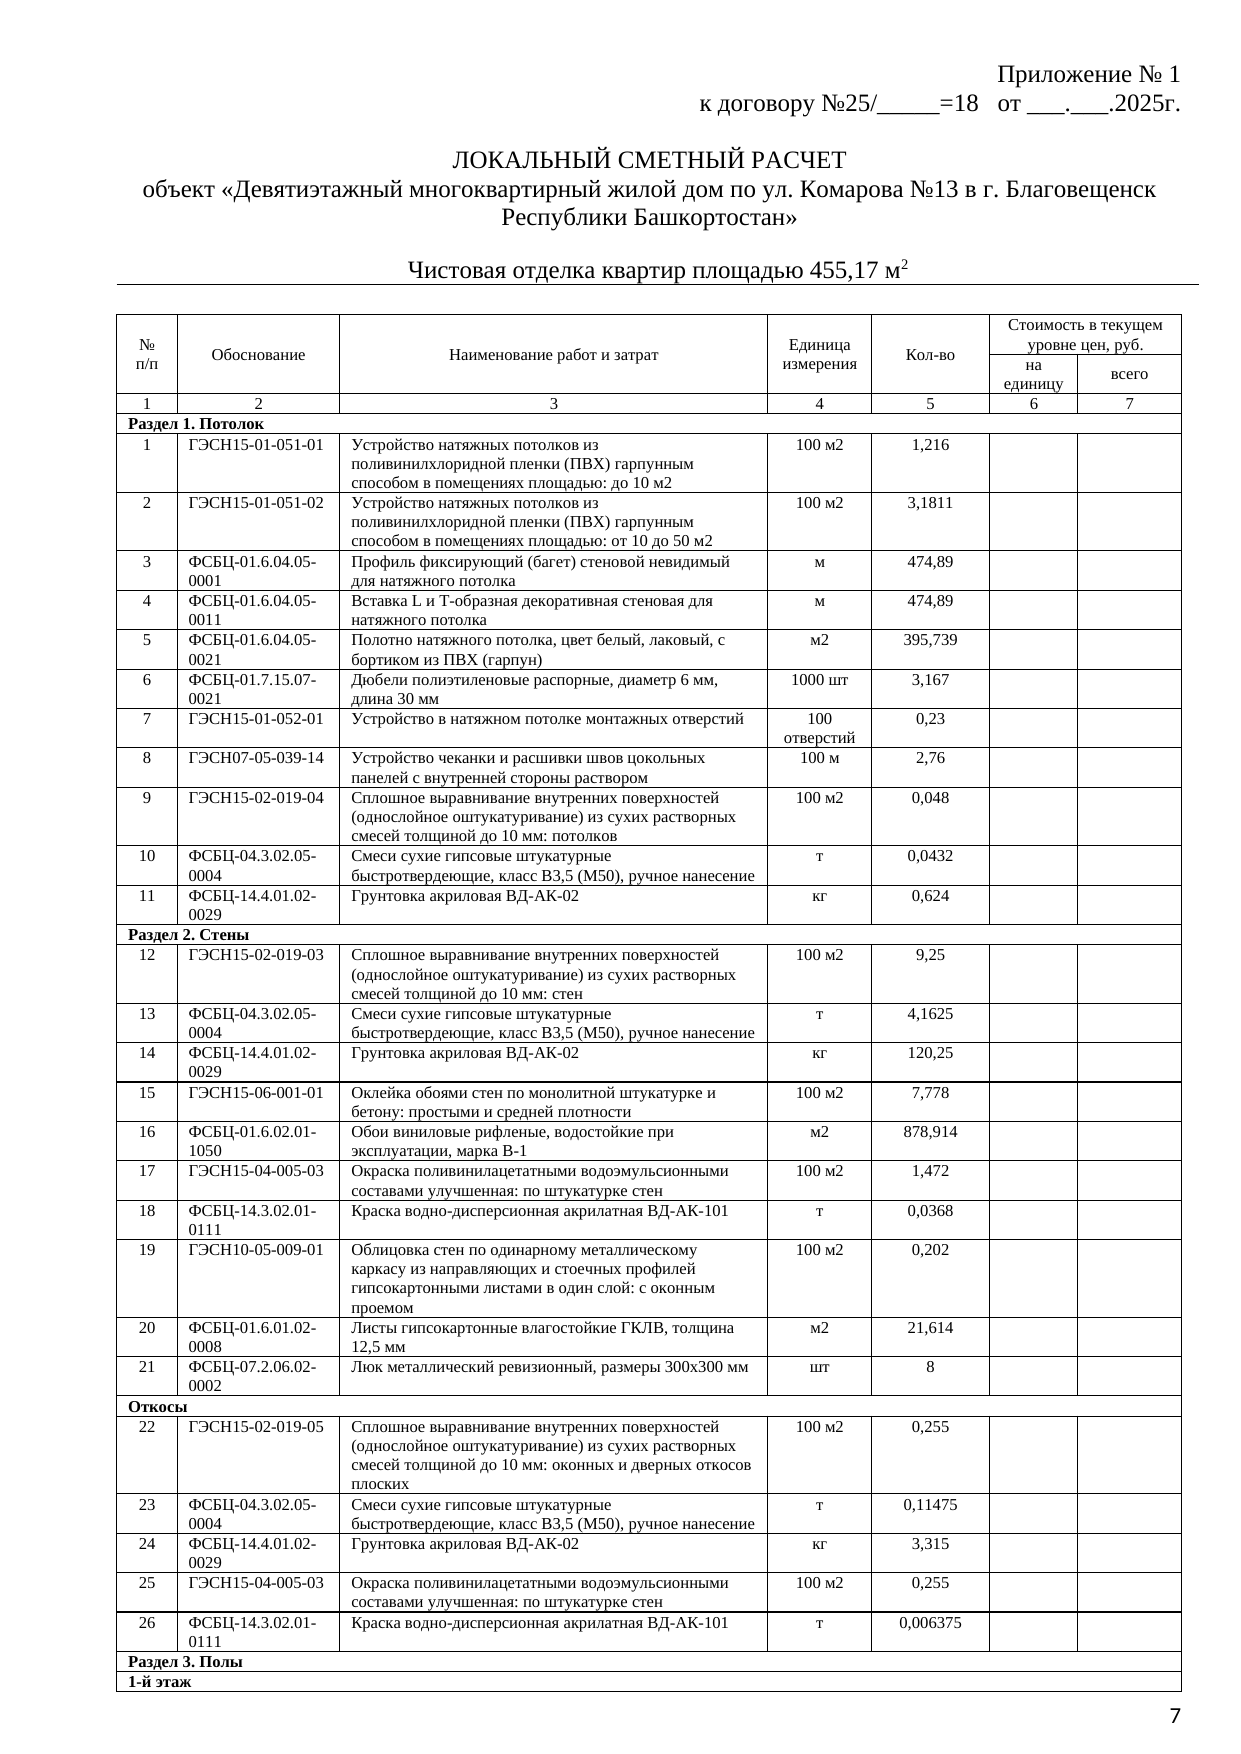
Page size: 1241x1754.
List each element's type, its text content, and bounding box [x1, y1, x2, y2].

table_cell 16 [117, 1122, 177, 1160]
table_cell Вставка L и T-образная декоративная стеновая для натяжного потолка [340, 591, 767, 629]
table_header Стоимость в текущем уровне цен, руб. [990, 315, 1181, 353]
table_cell [990, 630, 1077, 668]
table_cell 2 [117, 493, 177, 550]
table_cell [990, 1201, 1077, 1239]
table_cell 878,914 [872, 1122, 989, 1160]
table_cell Раздел 2. Стены [117, 925, 1181, 944]
table_cell 474,89 [872, 591, 989, 629]
table_cell 8 [872, 1357, 989, 1395]
table_cell 13 [117, 1004, 177, 1042]
table_cell 0,202 [872, 1240, 989, 1317]
table_cell 11 [117, 886, 177, 924]
table_cell [1078, 493, 1181, 550]
table_cell Обои виниловые рифленые, водостойкие при эксплуатации, марка В-1 [340, 1122, 767, 1160]
table_cell ГЭСН15-01-052-01 [178, 709, 339, 747]
table_cell т [768, 846, 871, 884]
table_cell Люк металлический ревизионный, размеры 300х300 мм [340, 1357, 767, 1395]
table_cell 12 [117, 945, 177, 1003]
table_cell 7,778 [872, 1083, 989, 1121]
table_cell ФСБЦ-07.2.06.02-0002 [178, 1357, 339, 1395]
table_cell [990, 591, 1077, 629]
table_cell [990, 1494, 1077, 1533]
table_cell 17 [117, 1161, 177, 1199]
table_cell [1078, 1201, 1181, 1239]
table_header Наименование работ и затрат [340, 315, 767, 393]
table_cell кг [768, 886, 871, 924]
table_cell 5 [117, 630, 177, 668]
table_cell Листы гипсокартонные влагостойкие ГКЛВ, толщина 12,5 мм [340, 1318, 767, 1356]
table_cell кг [768, 1534, 871, 1572]
table_cell [1078, 945, 1181, 1003]
table_cell 0,0432 [872, 846, 989, 884]
table_cell 395,739 [872, 630, 989, 668]
table_cell 0,11475 [872, 1494, 989, 1533]
table_cell 21 [117, 1357, 177, 1395]
table_cell ФСБЦ-01.6.02.01-1050 [178, 1122, 339, 1160]
table_cell [990, 709, 1077, 747]
table_cell 1,216 [872, 434, 989, 492]
table_cell [990, 1161, 1077, 1199]
table_cell ФСБЦ-04.3.02.05-0004 [178, 1494, 339, 1533]
table_cell м2 [768, 1122, 871, 1160]
table_cell ФСБЦ-14.4.01.02-0029 [178, 886, 339, 924]
table_cell Смеси сухие гипсовые штукатурные быстротвердеющие, класс В3,5 (М50), ручное нанесение [340, 1004, 767, 1042]
text к договору №25/_____=18 от ___.___.2025г. [118, 88, 1181, 117]
table_cell Раздел 1. Потолок [117, 414, 1181, 433]
table_cell 3,315 [872, 1534, 989, 1572]
table_cell ГЭСН15-01-051-02 [178, 493, 339, 550]
table_cell 20 [117, 1318, 177, 1356]
table_cell кг [768, 1043, 871, 1081]
table_cell 6 [990, 394, 1077, 413]
table_cell Оклейка обоями стен по монолитной штукатурке и бетону: простыми и средней плотности [340, 1083, 767, 1121]
table_cell [990, 551, 1077, 590]
table_cell Профиль фиксирующий (багет) стеновой невидимый для натяжного потолка [340, 551, 767, 590]
table_cell 14 [117, 1043, 177, 1081]
text ЛОКАЛЬНЫЙ СМЕТНЫЙ РАСЧЕТ [118, 145, 1181, 174]
table_cell [990, 1043, 1077, 1081]
table_cell [990, 493, 1077, 550]
table_cell 0,0368 [872, 1201, 989, 1239]
table_cell 100 м2 [768, 945, 871, 1003]
table_cell ФСБЦ-01.7.15.07-0021 [178, 670, 339, 708]
table_cell [1078, 1357, 1181, 1395]
table_cell [990, 1357, 1077, 1395]
table_cell ГЭСН10-05-009-01 [178, 1240, 339, 1317]
table_header Единица измерения [768, 315, 871, 393]
table_cell ГЭСН15-01-051-01 [178, 434, 339, 492]
table_cell ФСБЦ-14.3.02.01-0111 [178, 1613, 339, 1651]
table_cell Сплошное выравнивание внутренних поверхностей (однослойное оштукатуривание) из сухих растворных смесей толщиной до 10 мм: потолков [340, 788, 767, 845]
table_cell ФСБЦ-04.3.02.05-0004 [178, 1004, 339, 1042]
table_cell 3 [117, 551, 177, 590]
table_cell 21,614 [872, 1318, 989, 1356]
table_header Чистовая отделка квартир площадью 455,17 м2 [117, 231, 1199, 284]
table_cell 0,255 [872, 1417, 989, 1493]
table_cell 120,25 [872, 1043, 989, 1081]
table_cell 7 [1078, 394, 1181, 413]
table_cell [1078, 748, 1181, 787]
table_cell 6 [117, 670, 177, 708]
table_cell 3,167 [872, 670, 989, 708]
table_cell [1078, 1494, 1181, 1533]
table_cell 0,006375 [872, 1613, 989, 1651]
table_cell ФСБЦ-14.4.01.02-0029 [178, 1043, 339, 1081]
table_cell 2,76 [872, 748, 989, 787]
table_cell 100 м2 [768, 1161, 871, 1199]
table_cell [1078, 1613, 1181, 1651]
table_header Кол-во [872, 315, 989, 393]
table_cell 0,23 [872, 709, 989, 747]
table_cell [1078, 1161, 1181, 1199]
table_cell Устройство натяжных потолков из поливинилхлоридной пленки (ПВХ) гарпунным способом в помещениях площадью: до 10 м2 [340, 434, 767, 492]
table_cell ФСБЦ-01.6.04.05-0011 [178, 591, 339, 629]
table_cell 4 [768, 394, 871, 413]
table_cell Смеси сухие гипсовые штукатурные быстротвердеющие, класс В3,5 (М50), ручное нанесение [340, 1494, 767, 1533]
table_cell Откосы [117, 1396, 1181, 1416]
table_cell ФСБЦ-01.6.01.02-0008 [178, 1318, 339, 1356]
table_cell [990, 1083, 1077, 1121]
table_cell 3 [340, 394, 767, 413]
table_cell т [768, 1004, 871, 1042]
table_cell [1078, 1122, 1181, 1160]
table_cell Смеси сухие гипсовые штукатурные быстротвердеющие, класс В3,5 (М50), ручное нанесение [340, 846, 767, 884]
text объект «Девятиэтажный многоквартирный жилой дом по ул. Комарова №13 в г. Благовещенск Республики Башкортостан» [118, 174, 1181, 231]
table_cell ГЭСН07-05-039-14 [178, 748, 339, 787]
table_cell 100 м [768, 748, 871, 787]
table_cell [990, 1122, 1077, 1160]
table_cell 1,472 [872, 1161, 989, 1199]
table_cell 100 м2 [768, 1573, 871, 1611]
table_cell Сплошное выравнивание внутренних поверхностей (однослойное оштукатуривание) из сухих растворных смесей толщиной до 10 мм: стен [340, 945, 767, 1003]
table_cell [1078, 709, 1181, 747]
table_cell [1078, 1417, 1181, 1493]
table_cell [1078, 788, 1181, 845]
table_cell [1078, 551, 1181, 590]
table_cell ГЭСН15-02-019-04 [178, 788, 339, 845]
table_cell Краска водно-дисперсионная акрилатная ВД-АК-101 [340, 1613, 767, 1651]
table_cell [990, 1417, 1077, 1493]
table_cell Окраска поливинилацетатными водоэмульсионными составами улучшенная: по штукатурке стен [340, 1161, 767, 1199]
table_cell 3,1811 [872, 493, 989, 550]
table_cell 100 м2 [768, 493, 871, 550]
table_cell [990, 1240, 1077, 1317]
table_cell ГЭСН15-06-001-01 [178, 1083, 339, 1121]
table_cell 1-й этаж [117, 1672, 1181, 1691]
table_cell 7 [117, 709, 177, 747]
table_cell 5 [872, 394, 989, 413]
table_cell 100 м2 [768, 434, 871, 492]
table_cell 19 [117, 1240, 177, 1317]
table_cell 22 [117, 1417, 177, 1493]
table_cell 8 [117, 748, 177, 787]
table_cell 0,048 [872, 788, 989, 845]
table_cell Устройство натяжных потолков из поливинилхлоридной пленки (ПВХ) гарпунным способом в помещениях площадью: от 10 до 50 м2 [340, 493, 767, 550]
table_cell 9 [117, 788, 177, 845]
table_cell 18 [117, 1201, 177, 1239]
table_cell м [768, 591, 871, 629]
table_cell 100 м2 [768, 1083, 871, 1121]
table_cell [1078, 434, 1181, 492]
table_cell [990, 748, 1077, 787]
table_cell Грунтовка акриловая ВД-АК-02 [340, 1043, 767, 1081]
table_cell [1078, 1573, 1181, 1611]
table_cell [1078, 1043, 1181, 1081]
table_cell [990, 945, 1077, 1003]
table_header № п/п [117, 315, 177, 393]
table_cell 100 м2 [768, 1417, 871, 1493]
table_cell м2 [768, 1318, 871, 1356]
table_cell 0,624 [872, 886, 989, 924]
table_cell ГЭСН15-04-005-03 [178, 1573, 339, 1611]
table_cell ФСБЦ-14.3.02.01-0111 [178, 1201, 339, 1239]
table_cell [990, 434, 1077, 492]
table_cell 25 [117, 1573, 177, 1611]
table_cell [990, 1318, 1077, 1356]
table_cell ФСБЦ-14.4.01.02-0029 [178, 1534, 339, 1572]
table_cell ФСБЦ-01.6.04.05-0001 [178, 551, 339, 590]
table_cell [990, 1613, 1077, 1651]
table_cell [1078, 886, 1181, 924]
table_cell т [768, 1613, 871, 1651]
table_cell шт [768, 1357, 871, 1395]
table_cell ГЭСН15-02-019-03 [178, 945, 339, 1003]
table_cell 10 [117, 846, 177, 884]
table_cell ФСБЦ-04.3.02.05-0004 [178, 846, 339, 884]
table_cell 100 отверстий [768, 709, 871, 747]
table_cell [990, 886, 1077, 924]
table_cell Сплошное выравнивание внутренних поверхностей (однослойное оштукатуривание) из сухих растворных смесей толщиной до 10 мм: оконных и дверных откосов плоских [340, 1417, 767, 1493]
table_cell [990, 670, 1077, 708]
table_cell 23 [117, 1494, 177, 1533]
table_cell [1078, 1318, 1181, 1356]
table_cell т [768, 1494, 871, 1533]
text Приложение № 1 [118, 59, 1181, 88]
table_cell Грунтовка акриловая ВД-АК-02 [340, 1534, 767, 1572]
table_cell 2 [178, 394, 339, 413]
table_cell 1 [117, 394, 177, 413]
table_cell [1078, 1240, 1181, 1317]
table_cell Полотно натяжного потолка, цвет белый, лаковый, с бортиком из ПВХ (гарпун) [340, 630, 767, 668]
table_cell Устройство чеканки и расшивки швов цокольных панелей с внутренней стороны раствором [340, 748, 767, 787]
table_cell [1078, 1083, 1181, 1121]
table_cell 100 м2 [768, 788, 871, 845]
table_cell т [768, 1201, 871, 1239]
table_cell Грунтовка акриловая ВД-АК-02 [340, 886, 767, 924]
table_cell 0,255 [872, 1573, 989, 1611]
table_cell [1078, 846, 1181, 884]
table_cell [990, 788, 1077, 845]
table_cell м2 [768, 630, 871, 668]
table_cell [1078, 1004, 1181, 1042]
table_cell Окраска поливинилацетатными водоэмульсионными составами улучшенная: по штукатурке стен [340, 1573, 767, 1611]
table_header Обоснование [178, 315, 339, 393]
table_cell Дюбели полиэтиленовые распорные, диаметр 6 мм, длина 30 мм [340, 670, 767, 708]
table_cell [1078, 1534, 1181, 1572]
table_cell 4,1625 [872, 1004, 989, 1042]
table_cell на единицу [990, 355, 1077, 393]
table_cell 4 [117, 591, 177, 629]
table_cell 15 [117, 1083, 177, 1121]
table_cell [1078, 591, 1181, 629]
table_cell [990, 846, 1077, 884]
table_cell ГЭСН15-04-005-03 [178, 1161, 339, 1199]
table_cell [990, 1004, 1077, 1042]
table_cell всего [1078, 355, 1181, 393]
table_cell Краска водно-дисперсионная акрилатная ВД-АК-101 [340, 1201, 767, 1239]
table_cell 9,25 [872, 945, 989, 1003]
table_cell [990, 1534, 1077, 1572]
table_cell [990, 1573, 1077, 1611]
table_cell Облицовка стен по одинарному металлическому каркасу из направляющих и стоечных профилей гипсокартонными листами в один слой: с оконным проемом [340, 1240, 767, 1317]
table_cell 26 [117, 1613, 177, 1651]
table_cell Устройство в натяжном потолке монтажных отверстий [340, 709, 767, 747]
table_cell м [768, 551, 871, 590]
table_cell 1 [117, 434, 177, 492]
table_cell ГЭСН15-02-019-05 [178, 1417, 339, 1493]
table_cell ФСБЦ-01.6.04.05-0021 [178, 630, 339, 668]
table_cell 100 м2 [768, 1240, 871, 1317]
table_cell 1000 шт [768, 670, 871, 708]
table_cell 474,89 [872, 551, 989, 590]
table_cell [1078, 670, 1181, 708]
table_cell 24 [117, 1534, 177, 1572]
table_cell Раздел 3. Полы [117, 1652, 1181, 1671]
table_cell [1078, 630, 1181, 668]
